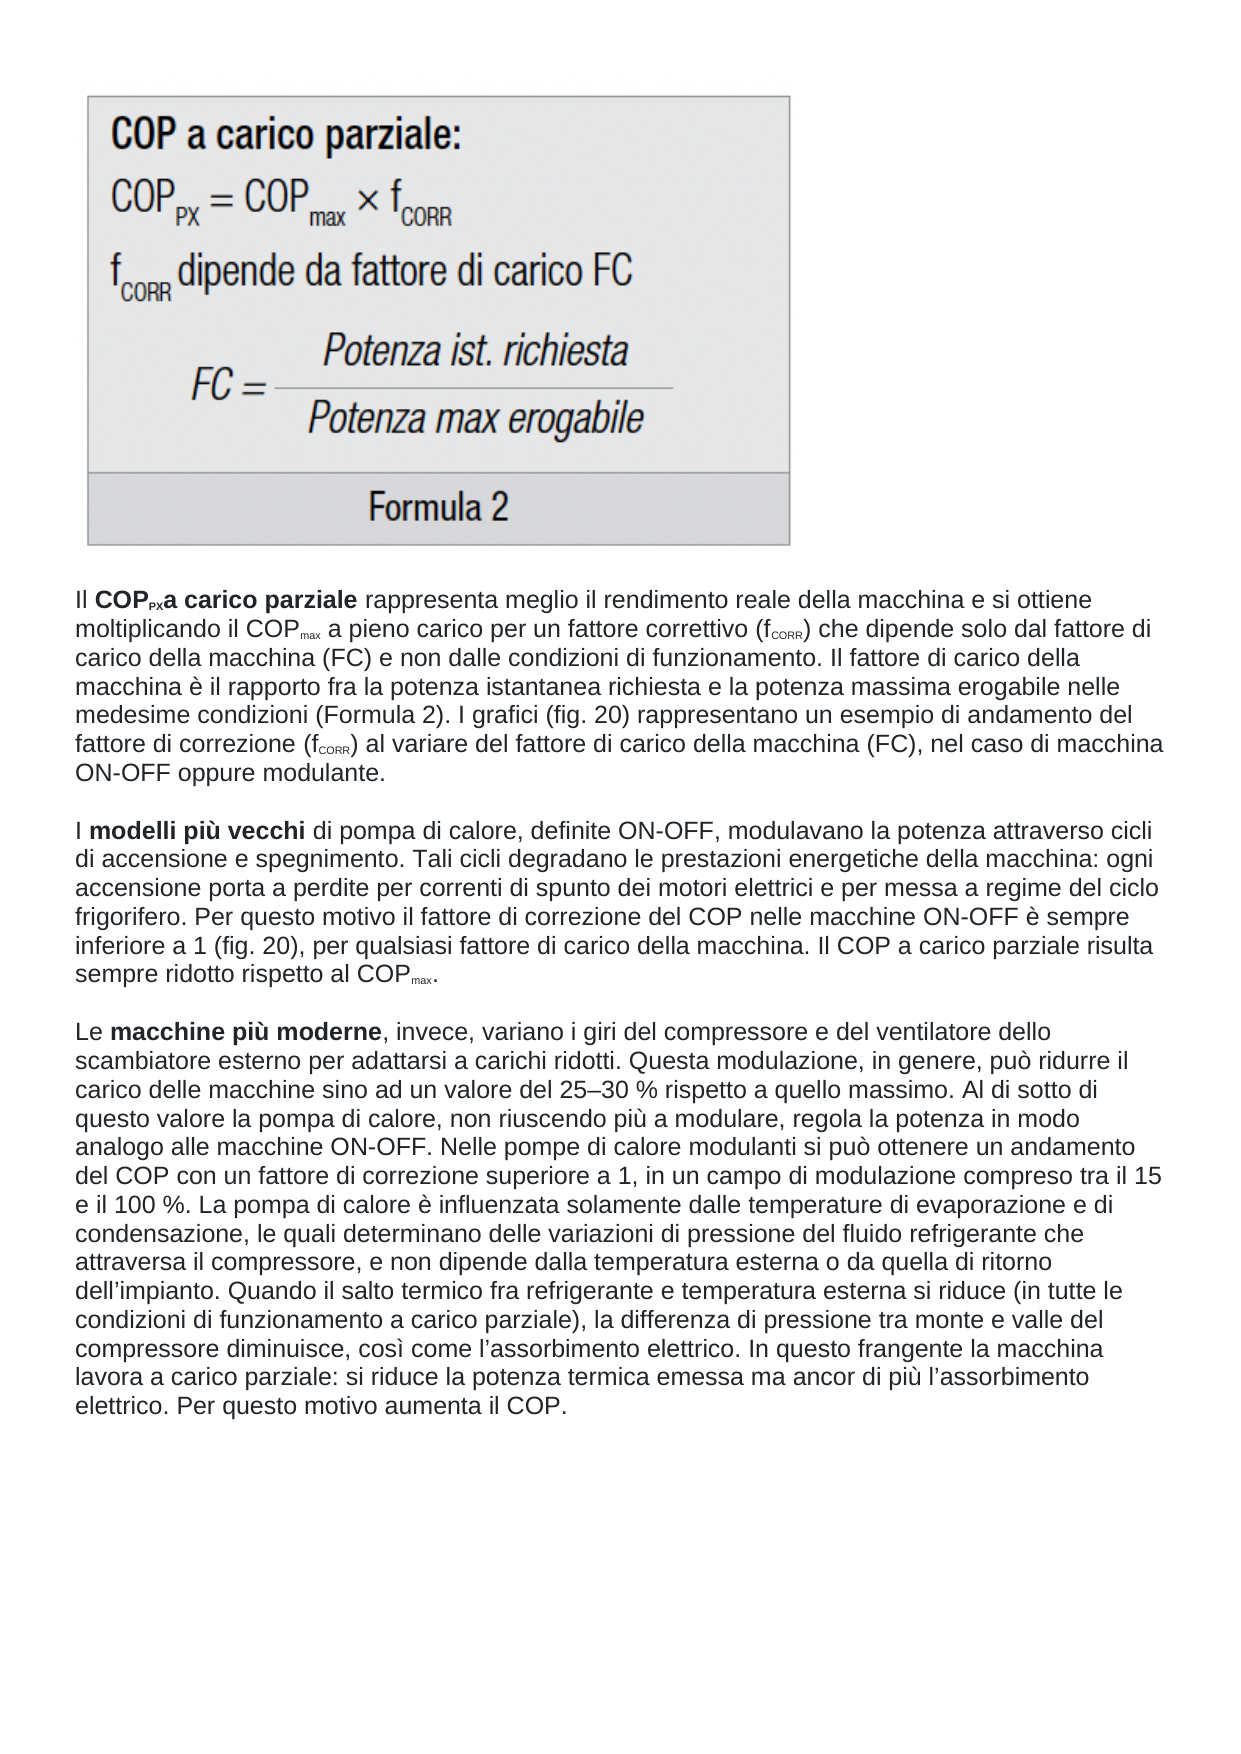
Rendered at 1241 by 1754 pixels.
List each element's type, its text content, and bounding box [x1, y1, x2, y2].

text Le macchine più moderne, invece, variano i giri del compressore e del ventilatore dello scambiatore esterno per adattarsi a carichi ridotti. Questa modulazione, in genere, può ridurre il carico delle macchine sino ad un valore del 25–30 % rispetto a quello massimo. Al di sotto di questo valore la pompa di calore, non riuscendo più a modulare, regola la potenza in modo analogo alle macchine ON-OFF. Nelle pompe di calore modulanti si può ottenere un andamento del COP con un fattore di correzione superiore a 1, in un campo di modulazione compreso tra il 15 e il 100 %. La pompa di calore è influenzata solamente dalle temperature di evaporazione e di condensazione, le quali determinano delle variazioni di pressione del fluido refrigerante che attraversa il compressore, e non dipende dalla temperatura esterna o da quella di ritorno dell’impianto. Quando il salto termico fra refrigerante e temperatura esterna si riduce (in tutte le condizioni di funzionamento a carico parziale), la differenza di pressione tra monte e valle del compressore diminuisce, così come l’assorbimento elettrico. In questo frangente la macchina lavora a carico parziale: si riduce la potenza termica emessa ma ancor di più l’assorbimento elettrico. Per questo motivo aumenta il COP. [75, 1017, 1165, 1420]
text I modelli più vecchi di pompa di calore, definite ON-OFF, modulavano la potenza attraverso cicli di accensione e spegnimento. Tali cicli degradano le prestazioni energetiche della macchina: ogni accensione porta a perdite per correnti di spunto dei motori elettrici e per messa a regime del ciclo frigorifero. Per questo motivo il fattore di correzione del COP nelle macchine ON-OFF è sempre inferiore a 1 (fig. 20), per qualsiasi fattore di carico della macchina. Il COP a carico parziale risulta sempre ridotto rispetto al COPmax. [75, 816, 1165, 988]
picture [75, 75, 797, 557]
text Il COPPXa carico parziale rappresenta meglio il rendimento reale della macchina e si ottiene moltiplicando il COPmax a pieno carico per un fattore correttivo (fCORR) che dipende solo dal fattore di carico della macchina (FC) e non dalle condizioni di funzionamento. Il fattore di carico della macchina è il rapporto fra la potenza istantanea richiesta e la potenza massima erogabile nelle medesime condizioni (Formula 2). I grafici (fig. 20) rappresentano un esempio di andamento del fattore di correzione (fCORR) al variare del fattore di carico della macchina (FC), nel caso di macchina ON-OFF oppure modulante. [75, 585, 1165, 787]
